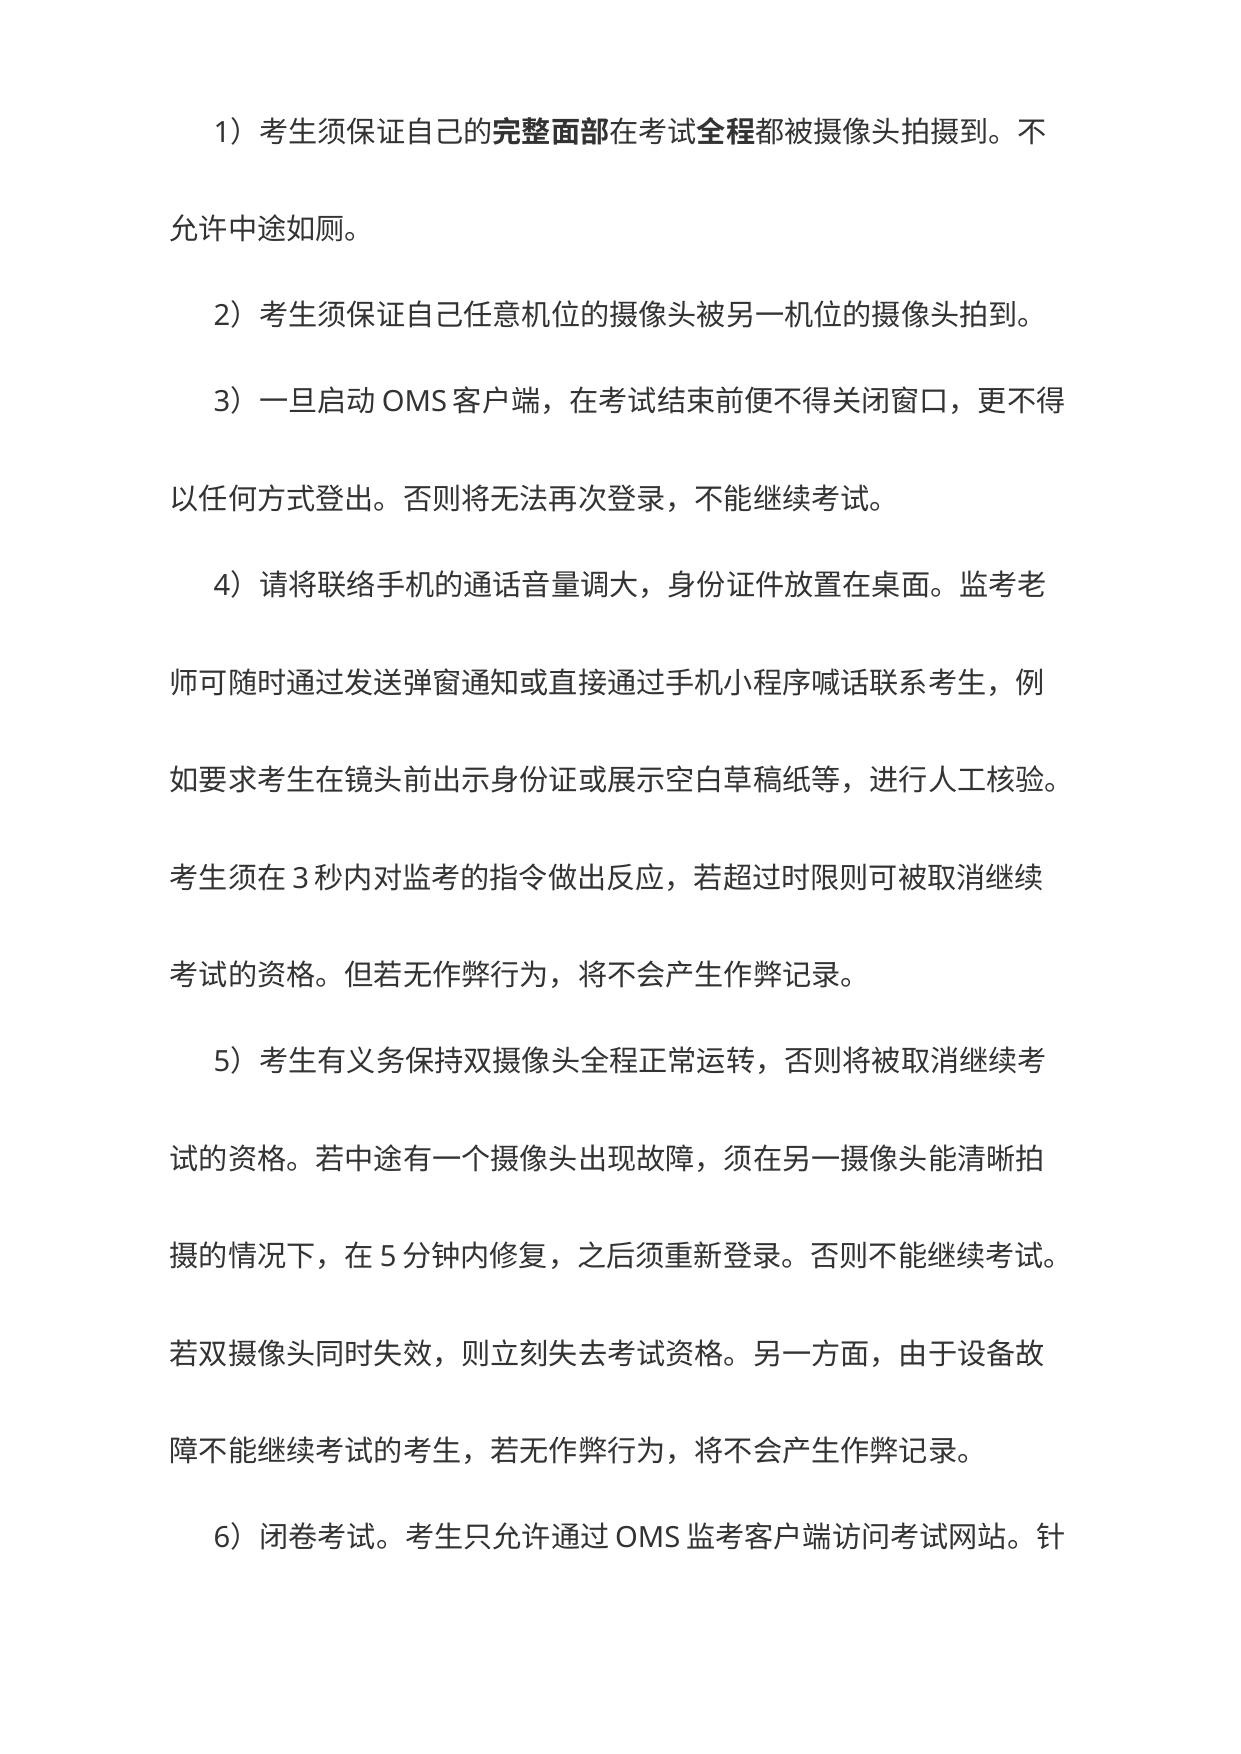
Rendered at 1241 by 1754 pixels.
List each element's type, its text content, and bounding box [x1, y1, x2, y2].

text 5）考生有义务保持双摄像头全程正常运转，否则将被取消继续考试的资格。若中途有一个摄像头出现故障，须在另一摄像头能清晰拍摄的情况下，在5分钟内修复，之后须重新登录。否则不能继续考试。若双摄像头同时失效，则立刻失去考试资格。另一方面，由于设备故障不能继续考试的考生，若无作弊行为，将不会产生作弊记录。 [169, 1027, 1071, 1482]
text 4）请将联络手机的通话音量调大，身份证件放置在桌面。监考老师可随时通过发送弹窗通知或直接通过手机小程序喊话联系考生，例如要求考生在镜头前出示身份证或展示空白草稿纸等，进行人工核验。考生须在3秒内对监考的指令做出反应，若超过时限则可被取消继续考试的资格。但若无作弊行为，将不会产生作弊记录。 [169, 550, 1071, 1005]
text 2）考生须保证自己任意机位的摄像头被另一机位的摄像头拍到。 [169, 281, 1071, 346]
text 1）考生须保证自己的完整面部在考试全程都被摄像头拍摄到。不允许中途如厕。 [169, 97, 1071, 259]
text 3）一旦启动OMS客户端，在考试结束前便不得关闭窗口，更不得以任何方式登出。否则将无法再次登录，不能继续考试。 [169, 367, 1071, 529]
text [169, 1503, 1071, 1568]
